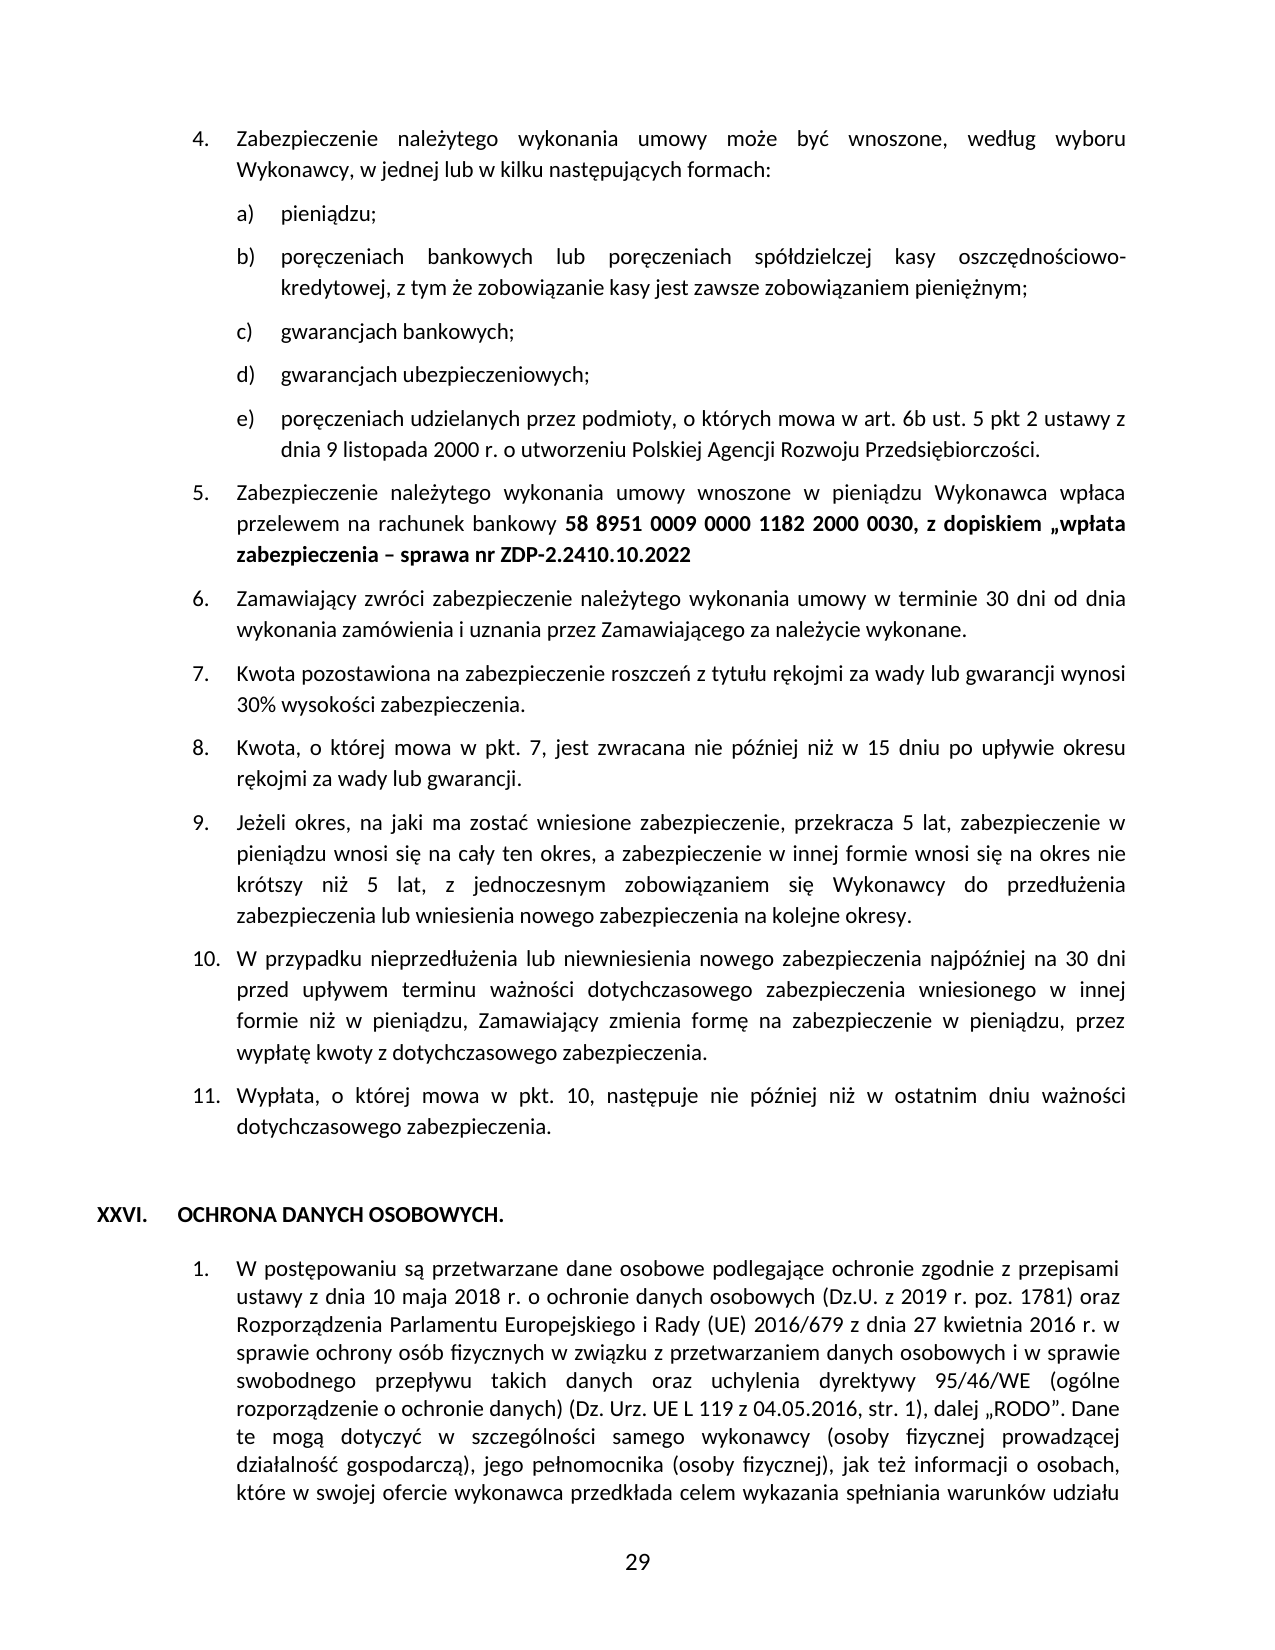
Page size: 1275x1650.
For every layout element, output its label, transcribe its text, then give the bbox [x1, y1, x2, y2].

list Zabezpieczenie należytego wykonania umowy może być wnoszone, według wyboru Wykonawcy, w jednej lub w kilku następujących formach: [192, 124, 1127, 183]
list Wypłata, o której mowa w pkt. 10, następuje nie później niż w ostatnim dniu ważności dotychczasowego zabezpieczenia. [192, 1081, 1127, 1140]
list poręczeniach bankowych lub poręczeniach spółdzielczej kasy oszczędnościowo- kredytowej, z tym że zobowiązanie kasy jest zawsze zobowiązaniem pieniężnym; [236, 242, 1127, 301]
list Zabezpieczenie należytego wykonania umowy wnoszone w pieniądzu Wykonawca wpłaca przelewem na rachunek bankowy 58 8951 0009 0000 1182 2000 0030, z dopiskiem „wpłata zabezpieczenia – sprawa nr ZDP-2.2410.10.2022 [192, 478, 1127, 568]
list Zamawiający zwróci zabezpieczenie należytego wykonania umowy w terminie 30 dni od dnia wykonania zamówienia i uznania przez Zamawiającego za należycie wykonane. [192, 584, 1127, 643]
list pieniądzu; [236, 199, 1127, 227]
list gwarancjach bankowych; [236, 317, 1127, 345]
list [192, 1254, 1121, 1506]
list poręczeniach udzielanych przez podmioty, o których mowa w art. 6b ust. 5 pkt 2 ustawy z dnia 9 listopada 2000 r. o utworzeniu Polskiej Agencji Rozwoju Przedsiębiorczości. [236, 404, 1127, 463]
list Jeżeli okres, na jaki ma zostać wniesione zabezpieczenie, przekracza 5 lat, zabezpieczenie w pieniądzu wnosi się na cały ten okres, a zabezpieczenie w innej formie wnosi się na okres nie krótszy niż 5 lat, z jednoczesnym zobowiązaniem się Wykonawcy do przedłużenia zabezpieczenia lub wniesienia nowego zabezpieczenia na kolejne okresy. [192, 808, 1127, 929]
list W przypadku nieprzedłużenia lub niewniesienia nowego zabezpieczenia najpóźniej na 30 dni przed upływem terminu ważności dotychczasowego zabezpieczenia wniesionego w innej formie niż w pieniądzu, Zamawiający zmienia formę na zabezpieczenie w pieniądzu, przez wypłatę kwoty z dotychczasowego zabezpieczenia. [192, 944, 1127, 1066]
list gwarancjach ubezpieczeniowych; [236, 360, 1127, 388]
list Kwota, o której mowa w pkt. 7, jest zwracana nie później niż w 15 dniu po upływie okresu rękojmi za wady lub gwarancji. [192, 733, 1127, 792]
subtitle OCHRONA DANYCH OSOBOWYCH. [148, 1200, 1127, 1228]
list Kwota pozostawiona na zabezpieczenie roszczeń z tytułu rękojmi za wady lub gwarancji wynosi 30% wysokości zabezpieczenia. [192, 659, 1127, 718]
